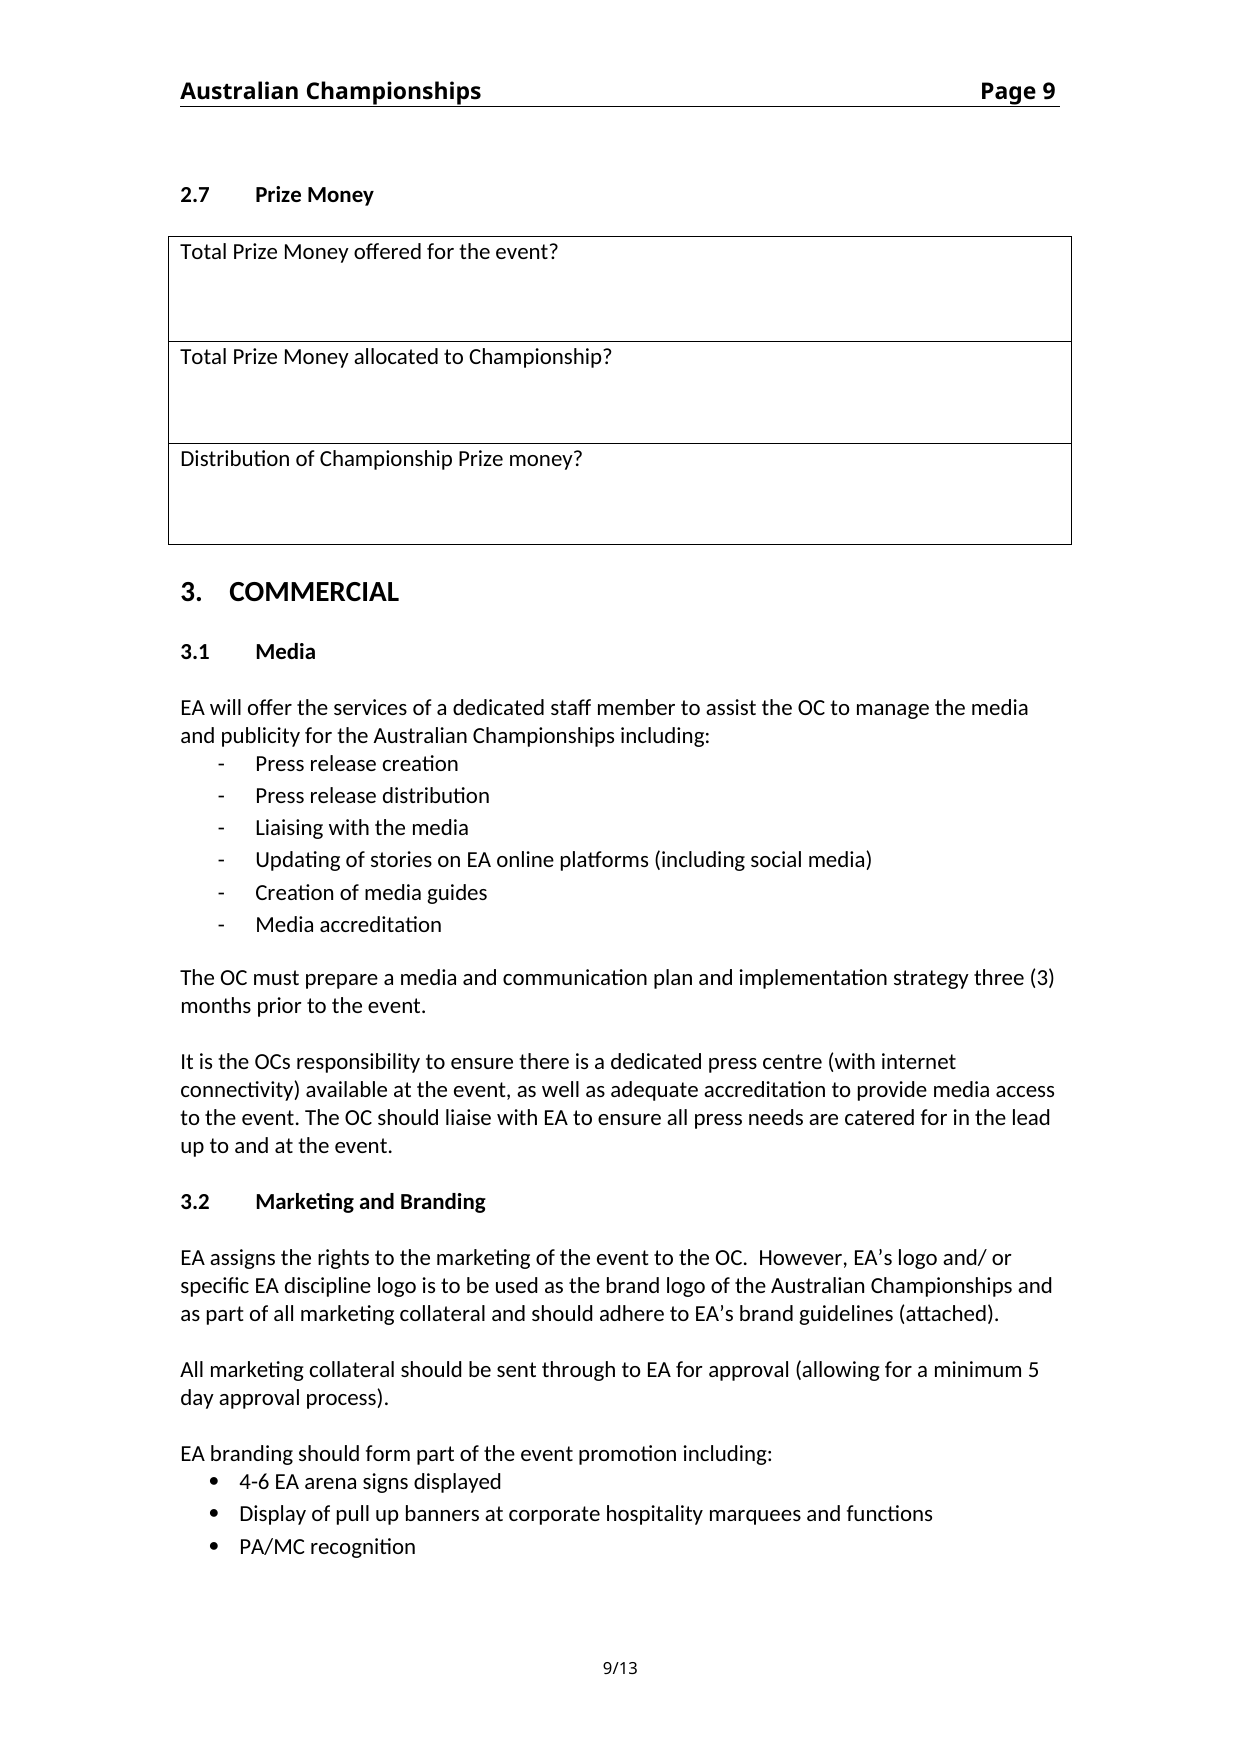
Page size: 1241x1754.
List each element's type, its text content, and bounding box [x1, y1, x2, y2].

table_cell Total Prize Money allocated to Championship? [169, 342, 1071, 443]
text 3.2 Marketing and Branding [180, 1187, 1060, 1215]
list Press release distribution [218, 781, 1060, 809]
text EA assigns the rights to the marketing of the event to the OC. However, EA’s logo and/ or specific EA discipline logo is to be used as the brand logo of the Australian Championships and as part of all marketing collateral and should adhere to EA’s brand guidelines (attached). [180, 1243, 1060, 1327]
list 4-6 EA arena signs displayed [210, 1467, 1060, 1495]
list Display of pull up banners at corporate hospitality marquees and functions [210, 1499, 1060, 1528]
list Media accreditation [218, 910, 1060, 938]
list PA/MC recognition [210, 1532, 1060, 1560]
list Creation of media guides [218, 878, 1060, 906]
text EA branding should form part of the event promotion including: [180, 1439, 1060, 1467]
list Liaising with the media [218, 813, 1060, 841]
table_header Total Prize Money offered for the event? [169, 237, 1071, 341]
list Updating of stories on EA online platforms (including social media) [218, 846, 1060, 874]
text 3. COMMERCIAL [180, 573, 1060, 609]
text 3.1 Media [180, 637, 1060, 665]
list Press release creation [218, 749, 1060, 777]
text It is the OCs responsibility to ensure there is a dedicated press centre (with internet connectivity) available at the event, as well as adequate accreditation to provide media access to the event. The OC should liaise with EA to ensure all press needs are catered for in the lead up to and at the event. [180, 1047, 1060, 1159]
text The OC must prepare a media and communication plan and implementation strategy three (3) months prior to the event. [180, 963, 1060, 1019]
text EA will offer the services of a dedicated staff member to assist the OC to manage the media and publicity for the Australian Championships including: [180, 693, 1060, 749]
table_cell Distribution of Championship Prize money? [169, 444, 1071, 544]
text All marketing collateral should be sent through to EA for approval (allowing for a minimum 5 day approval process). [180, 1355, 1060, 1411]
text 2.7 Prize Money [180, 180, 1060, 208]
